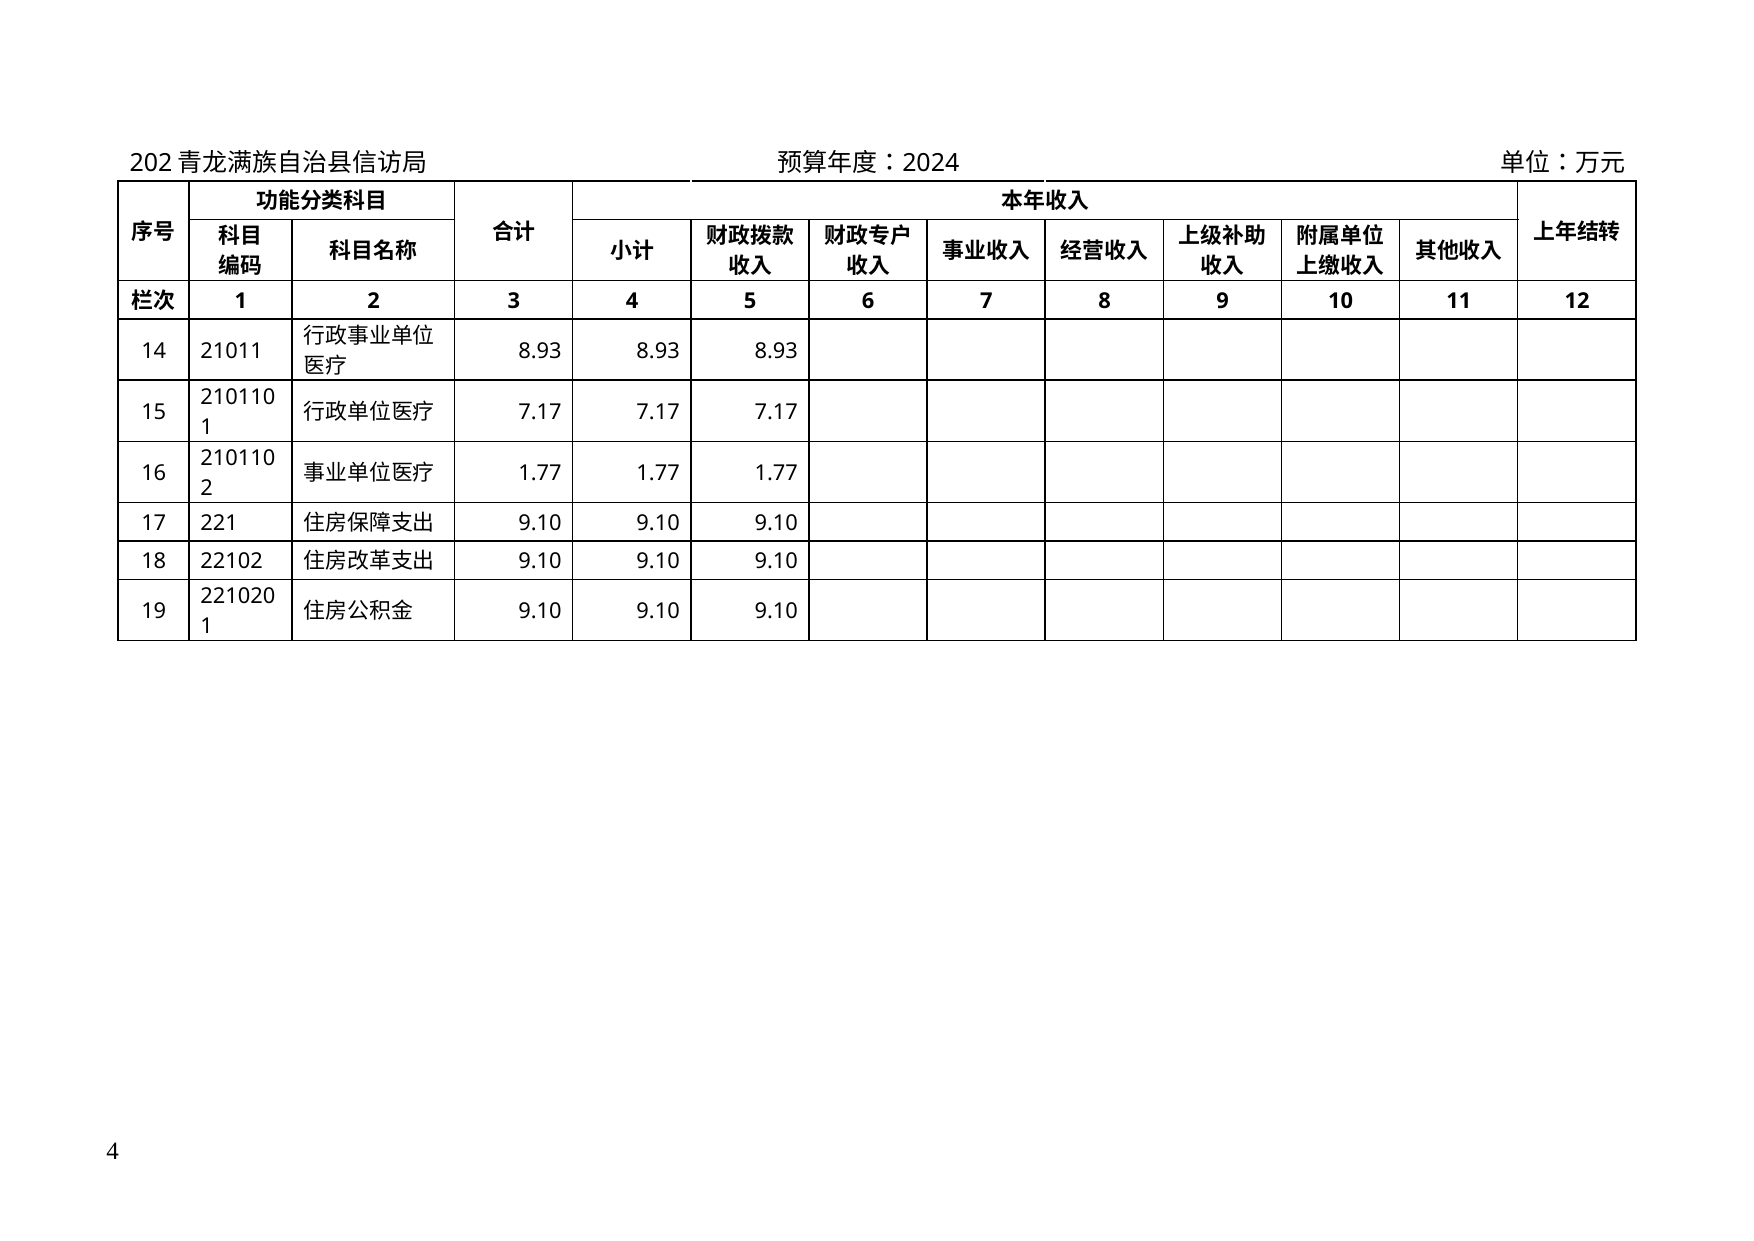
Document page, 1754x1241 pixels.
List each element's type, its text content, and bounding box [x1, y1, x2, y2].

table_cell [810, 542, 926, 578]
table_cell 17 [119, 503, 188, 540]
table_cell 11 [1400, 281, 1517, 318]
table_cell 1.77 [573, 442, 690, 502]
table_cell 9.10 [573, 580, 690, 640]
table_cell [1164, 442, 1281, 502]
table_cell [1400, 503, 1517, 540]
table_cell 221 [190, 503, 291, 540]
table_cell [1282, 381, 1399, 441]
table_cell [1046, 320, 1163, 379]
table_cell [1400, 320, 1517, 379]
table_cell [928, 542, 1044, 578]
table_cell [1164, 320, 1281, 379]
table_cell 8.93 [573, 320, 690, 379]
table_cell 1.77 [692, 442, 808, 502]
table_cell 14 [119, 320, 188, 379]
table_cell [1518, 381, 1635, 441]
table_cell 住房改革支出 [293, 542, 454, 578]
table_cell 事业单位医疗 [293, 442, 454, 502]
table_cell [1046, 442, 1163, 502]
table_cell 16 [119, 442, 188, 502]
table_cell 住房公积金 [293, 580, 454, 640]
table_cell [810, 503, 926, 540]
table_cell 8.93 [455, 320, 572, 379]
table_cell 7.17 [573, 381, 690, 441]
table_cell 21011 [190, 320, 291, 379]
table_cell 2 [293, 281, 454, 318]
table_header 单位：万元 [1046, 143, 1635, 180]
table_cell [1164, 503, 1281, 540]
table_cell [1046, 381, 1163, 441]
table_cell 9 [1164, 281, 1281, 318]
table_cell 行政事业单位医疗 [293, 320, 454, 379]
table_cell 本年收入 [573, 182, 1517, 219]
table_cell 1.77 [455, 442, 572, 502]
table_cell 3 [455, 281, 572, 318]
table_cell [810, 381, 926, 441]
table_cell 2101101 [190, 381, 291, 441]
table_cell [1164, 580, 1281, 640]
table_cell [1518, 580, 1635, 640]
table_cell 4 [573, 281, 690, 318]
table_header 预算年度：2024 [692, 143, 1044, 180]
table_cell [810, 580, 926, 640]
table_cell 功能分类科目 [190, 182, 454, 219]
table_cell 合计 [455, 182, 572, 280]
table_cell [928, 580, 1044, 640]
table_cell [1518, 542, 1635, 578]
table_cell 9.10 [692, 580, 808, 640]
table_cell [928, 442, 1044, 502]
table_cell 19 [119, 580, 188, 640]
table_cell [928, 320, 1044, 379]
table_cell [1282, 542, 1399, 578]
table_cell 18 [119, 542, 188, 578]
table_cell [1282, 503, 1399, 540]
table_cell 序号 [119, 182, 188, 280]
table_cell 经营收入 [1046, 220, 1163, 280]
table_cell 15 [119, 381, 188, 441]
table_cell [1046, 580, 1163, 640]
table_cell 行政单位医疗 [293, 381, 454, 441]
table_cell [1518, 503, 1635, 540]
table_cell 5 [692, 281, 808, 318]
table_cell 住房保障支出 [293, 503, 454, 540]
table_cell 财政拨款 收入 [692, 220, 808, 280]
table_cell 9.10 [573, 542, 690, 578]
table_cell 9.10 [573, 503, 690, 540]
table_cell 1 [190, 281, 291, 318]
table_cell 10 [1282, 281, 1399, 318]
table_cell 9.10 [455, 542, 572, 578]
table_header 202青龙满族自治县信访局 [119, 143, 690, 180]
table_cell [928, 381, 1044, 441]
table_cell [1282, 442, 1399, 502]
table_cell 12 [1518, 281, 1635, 318]
table_cell [1400, 442, 1517, 502]
table_cell [1164, 542, 1281, 578]
table_cell 7.17 [455, 381, 572, 441]
table_cell [1400, 542, 1517, 578]
table_cell [1046, 542, 1163, 578]
table_cell 上年结转 [1518, 182, 1635, 280]
table_cell 9.10 [455, 580, 572, 640]
table_cell [928, 503, 1044, 540]
table_cell [1046, 503, 1163, 540]
table_cell 事业收入 [928, 220, 1044, 280]
table_cell 科目名称 [293, 220, 454, 280]
table_cell 9.10 [455, 503, 572, 540]
table_cell 7.17 [692, 381, 808, 441]
table_cell 附属单位上缴收入 [1282, 220, 1399, 280]
table_cell [1518, 442, 1635, 502]
table_cell 其他收入 [1400, 220, 1517, 280]
table_cell [1282, 580, 1399, 640]
table_cell [810, 320, 926, 379]
table_cell 8 [1046, 281, 1163, 318]
table_cell [1518, 320, 1635, 379]
table_cell [1400, 381, 1517, 441]
table_cell [810, 442, 926, 502]
table_cell 7 [928, 281, 1044, 318]
table_cell 小计 [573, 220, 690, 280]
table_cell 22102 [190, 542, 291, 578]
table_cell 6 [810, 281, 926, 318]
table_cell 2210201 [190, 580, 291, 640]
table_cell 上级补助收入 [1164, 220, 1281, 280]
table_cell 栏次 [119, 281, 188, 318]
table_cell [1282, 320, 1399, 379]
table_cell 科目 编码 [190, 220, 291, 280]
table_cell [1400, 580, 1517, 640]
table_cell [1164, 381, 1281, 441]
table_cell 财政专户 收入 [810, 220, 926, 280]
table_cell 9.10 [692, 542, 808, 578]
table_cell 9.10 [692, 503, 808, 540]
table_cell 8.93 [692, 320, 808, 379]
table_cell 2101102 [190, 442, 291, 502]
